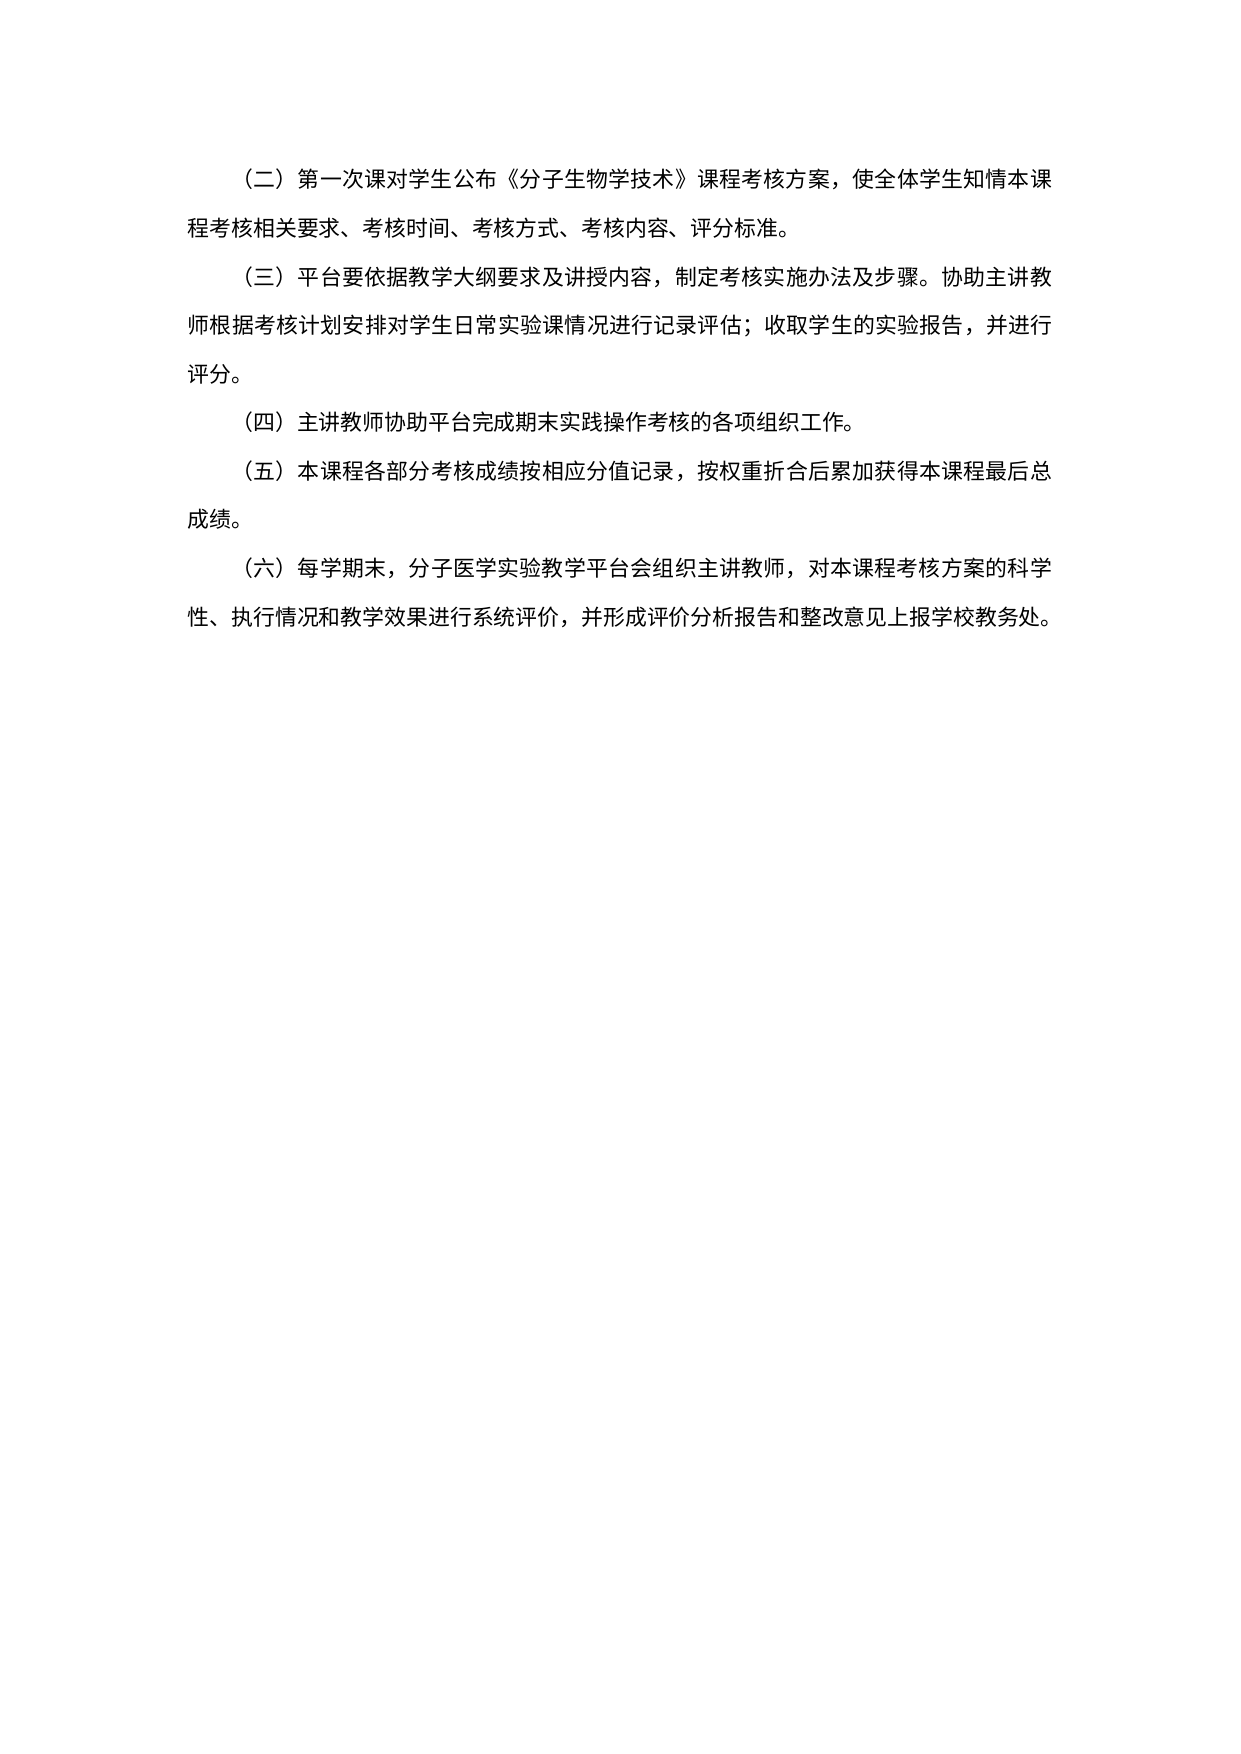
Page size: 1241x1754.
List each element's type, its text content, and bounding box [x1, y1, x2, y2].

text （三）平台要依据教学大纲要求及讲授内容，制定考核实施办法及步骤。协助主讲教师根据考核计划安排对学生日常实验课情况进行记录评估；收取学生的实验报告，并进行评分。 [187, 259, 1053, 389]
text （六）每学期末，分子医学实验教学平台会组织主讲教师，对本课程考核方案的科学性、执行情况和教学效果进行系统评价，并形成评价分析报告和整改意见上报学校教务处。 [187, 550, 1053, 632]
text （四）主讲教师协助平台完成期末实践操作考核的各项组织工作。 [187, 405, 1053, 437]
text （二）第一次课对学生公布《分子生物学技术》课程考核方案，使全体学生知情本课程考核相关要求、考核时间、考核方式、考核内容、评分标准。 [187, 162, 1053, 243]
text （五）本课程各部分考核成绩按相应分值记录，按权重折合后累加获得本课程最后总成绩。 [187, 453, 1053, 534]
